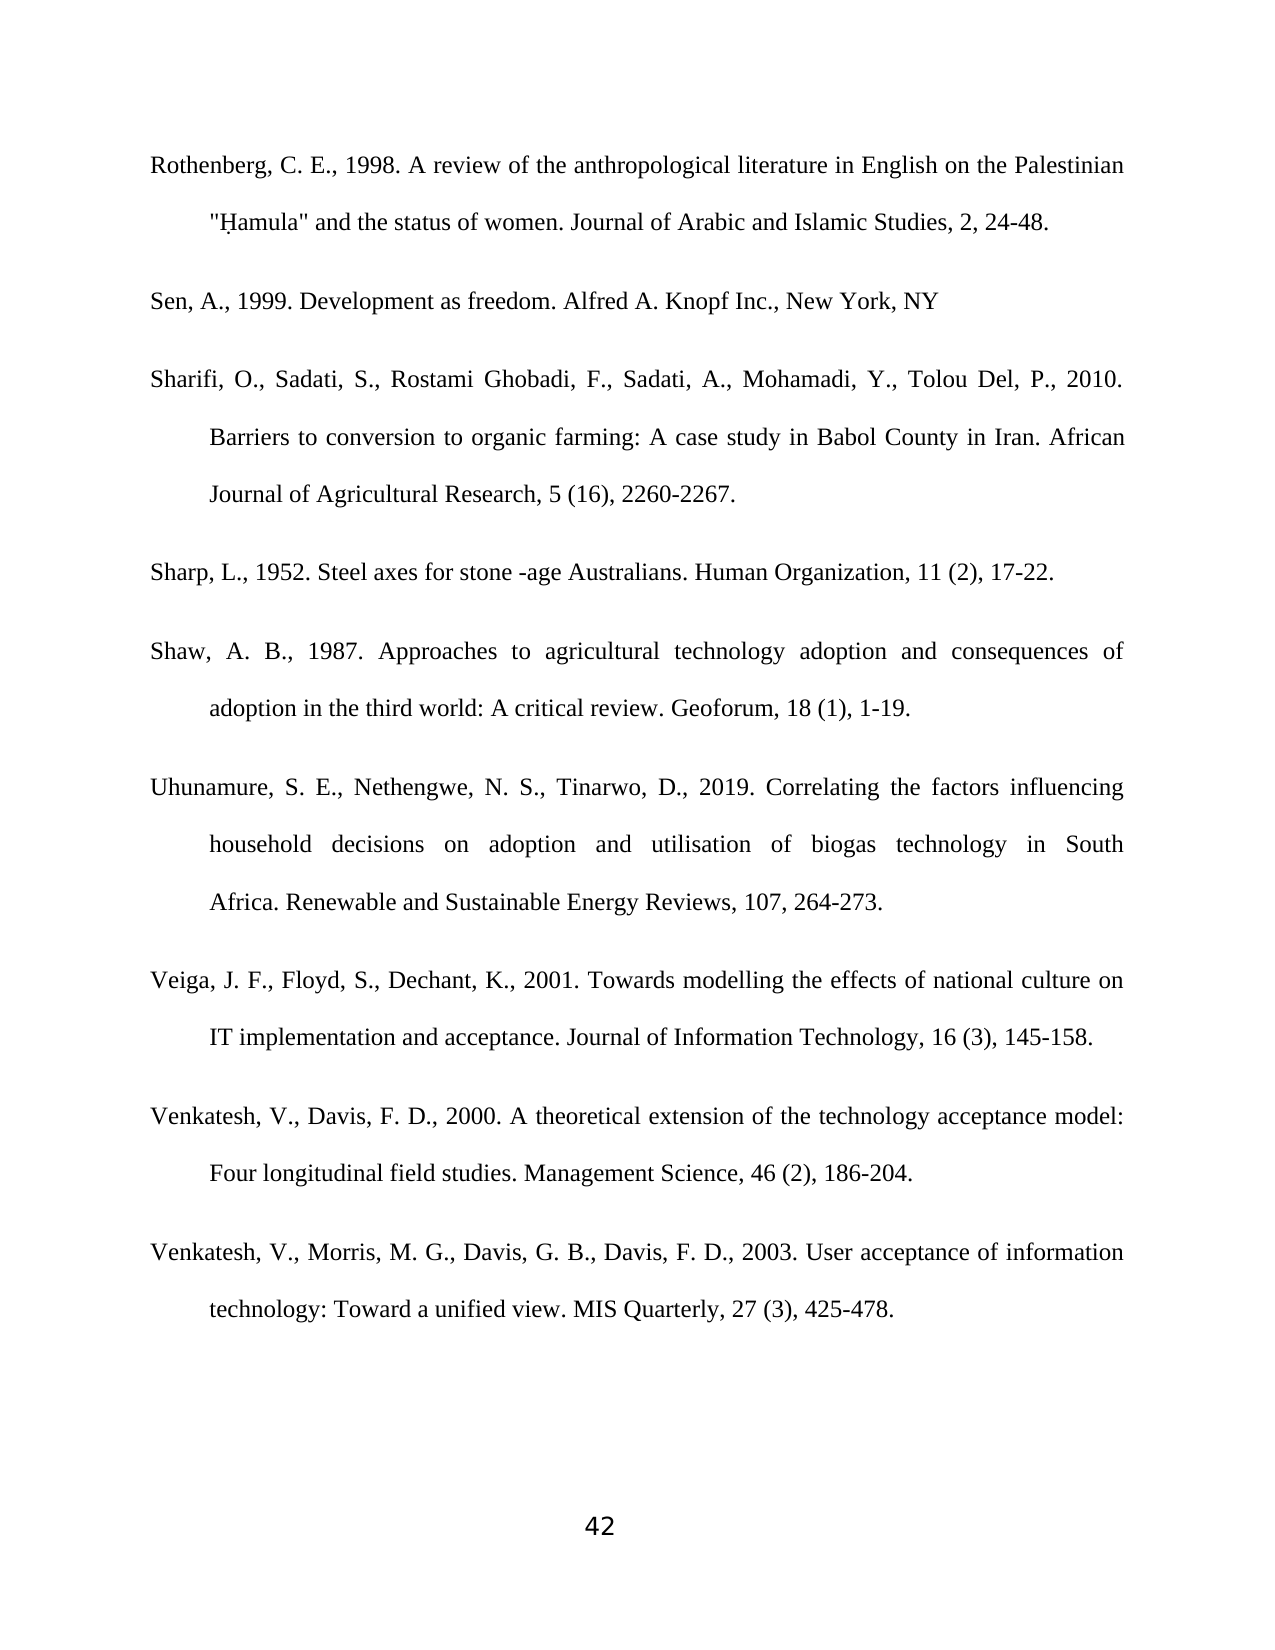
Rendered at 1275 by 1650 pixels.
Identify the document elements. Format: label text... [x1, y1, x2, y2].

text Veiga, J. F., Floyd, S., Dechant, K., 2001. Towards modelling the effects of national culture on IT implementation and acceptance. Journal of Information Technology, 16 (3), 145-158.‏ [150, 994, 1125, 1051]
text Sharifi, O., Sadati, S., Rostami Ghobadi, F., Sadati, A., Mohamadi, Y., Tolou Del, P., 2010. Barriers to conversion to organic farming: A case study in Babol County in Iran. African Journal of Agricultural Research, 5 (16), 2260-2267.‏ [150, 393, 1125, 508]
text Sharp, L., 1952. Steel axes for stone -age Australians. Human Organization, 11 (2), 17-22. [150, 557, 1125, 586]
text Rothenberg, C. E., 1998. A review of the anthropological literature in English on the Palestinian "Ḥamula" and the status of women. Journal of Arabic and Islamic Studies, 2, 24-48.‏ [150, 179, 1125, 236]
text Venkatesh, V., Morris, M. G., Davis, G. B., Davis, F. D., 2003. User acceptance of information technology: Toward a unified view. MIS Quarterly, 27 (3), 425-478.‏ [150, 1265, 1125, 1323]
text Uhunamure, S. E., Nethengwe, N. S., Tinarwo, D., 2019. Correlating the factors influencing household decisions on adoption and utilisation of biogas technology in South Africa. Renewable and Sustainable Energy Reviews, 107, 264-273. [150, 772, 1125, 915]
text Shaw, A. B., 1987. Approaches to agricultural technology adoption and consequences of adoption in the third world: A critical review. Geoforum, 18 (1), 1-19.‏ [150, 664, 1125, 722]
text Venkatesh, V., Davis, F. D., 2000. A theoretical extension of the technology acceptance model: Four longitudinal field studies. Management Science, 46 (2), 186-204. [150, 1129, 1125, 1187]
text Sen, A., 1999. Development as freedom. Alfred A. Knopf Inc., New York, NY [150, 286, 1125, 314]
